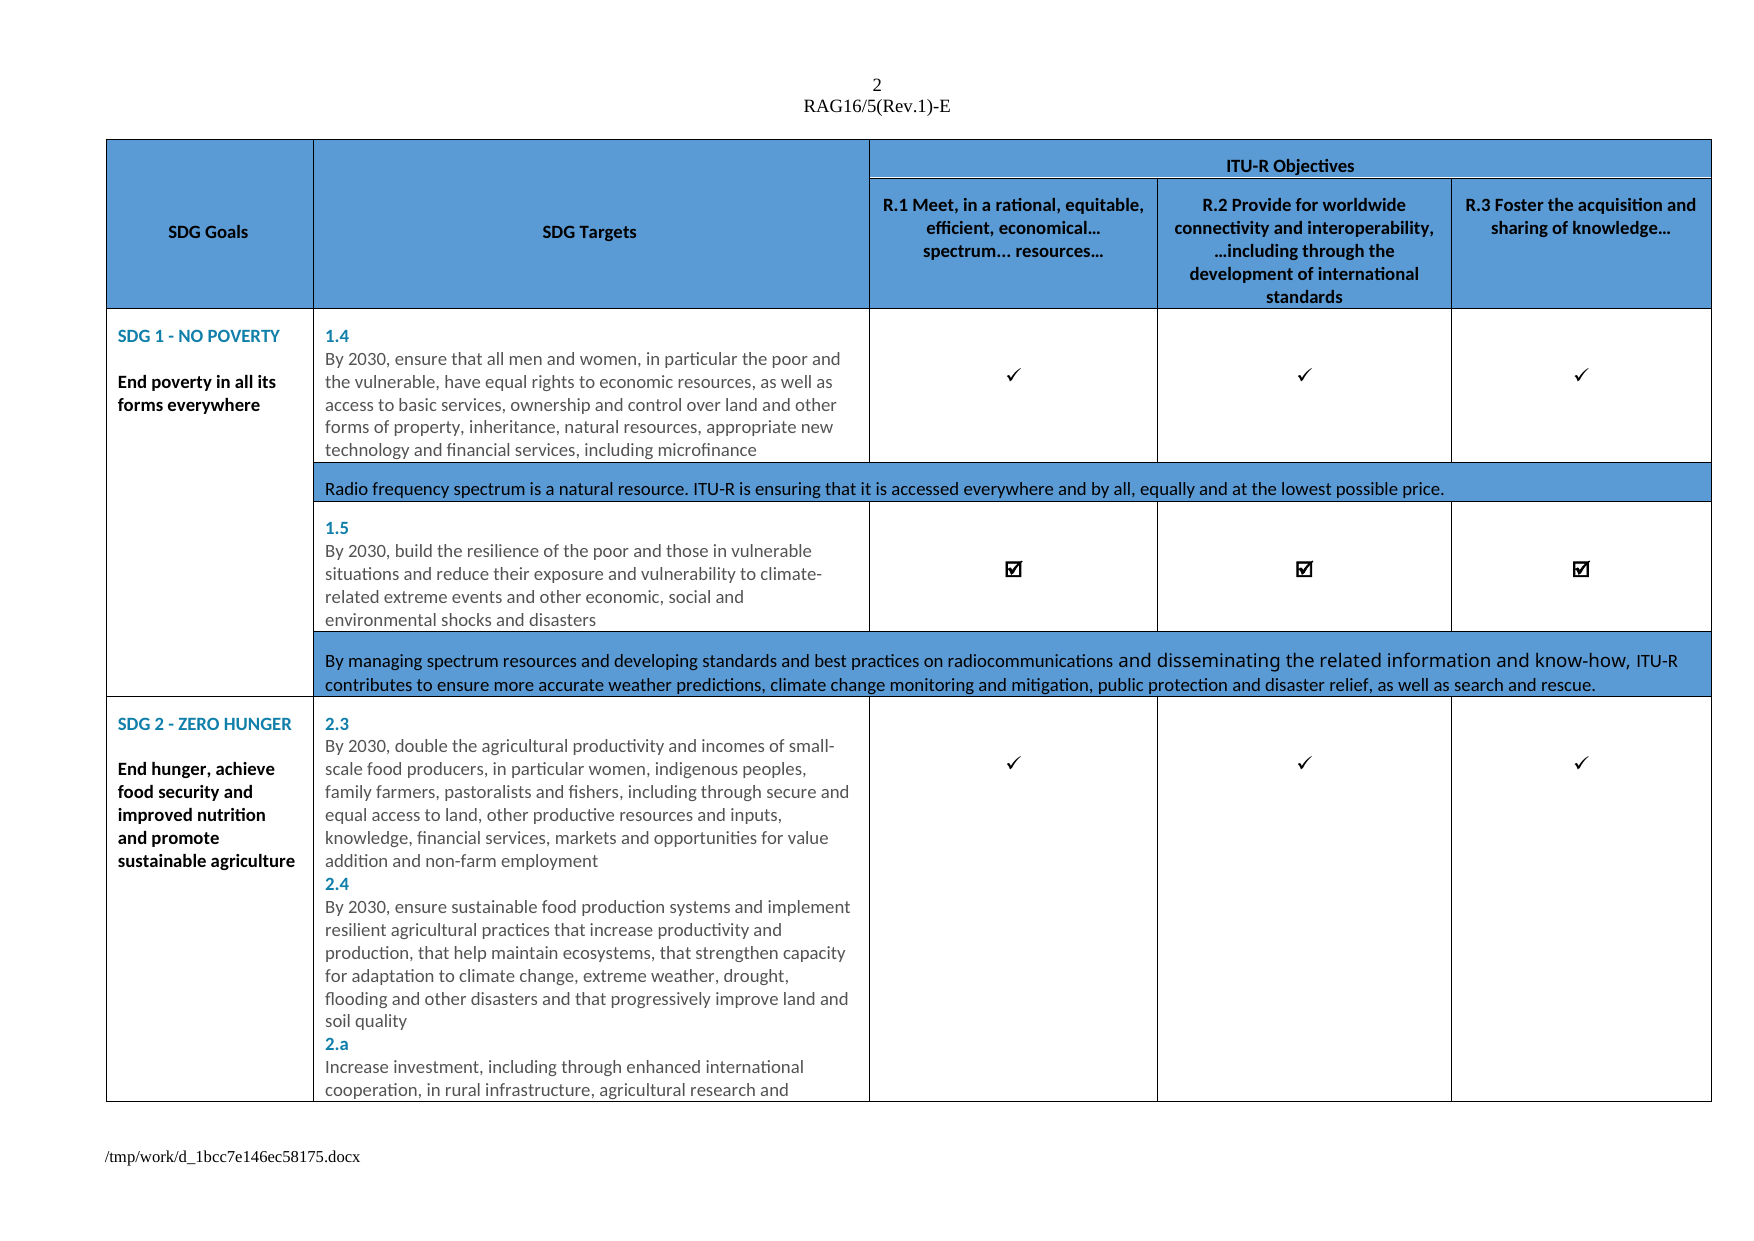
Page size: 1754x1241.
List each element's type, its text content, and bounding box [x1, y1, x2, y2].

table_cell R.3 Foster the acquisition and sharing of knowledge… [1452, 179, 1711, 308]
table_cell [1158, 697, 1451, 1101]
table_cell By managing spectrum resources and developing standards and best practices on radiocommunications and disseminating the related information and know-how, ITU-R contributes to ensure more accurate weather predictions, climate change monitoring and mitigation, public protection and disaster relief, as well as search and rescue. [314, 632, 1711, 696]
table_cell R.2 Provide for worldwide connectivity and interoperability, …including through the development of international standards [1158, 179, 1451, 308]
table_cell [870, 309, 1157, 462]
table_cell Radio frequency spectrum is a natural resource. ITU-R is ensuring that it is accessed everywhere and by all, equally and at the lowest possible price. [314, 463, 1711, 501]
table_cell [1452, 502, 1711, 631]
table_cell [870, 697, 1157, 1101]
table_header SDG Targets [314, 140, 869, 308]
table_cell SDG 1 - NO POVERTY End poverty in all its forms everywhere [107, 309, 313, 696]
table_cell [1158, 309, 1451, 462]
table_cell [1452, 697, 1711, 1101]
table_cell [1158, 502, 1451, 631]
table_cell 1.4 By 2030, ensure that all men and women, in particular the poor and the vulnerable, have equal rights to economic resources, as well as access to basic services, ownership and control over land and other forms of property, inheritance, natural resources, appropriate new technology and financial services, including microfinance [314, 309, 869, 462]
table_cell [870, 502, 1157, 631]
table_header SDG Goals [107, 140, 313, 308]
table_cell SDG 2 - ZERO HUNGER End hunger, achieve food security and improved nutrition and promote sustainable agriculture [107, 697, 313, 1101]
table_cell [1452, 309, 1711, 462]
table_cell R.1 Meet, in a rational, equitable, efficient, economical… spectrum... resources… [870, 179, 1157, 308]
table_header ITU-R Objectives [870, 140, 1711, 177]
table_cell 1.5 By 2030, build the resilience of the poor and those in vulnerable situations and reduce their exposure and vulnerability to climate-related extreme events and other economic, social and environmental shocks and disasters [314, 502, 869, 631]
